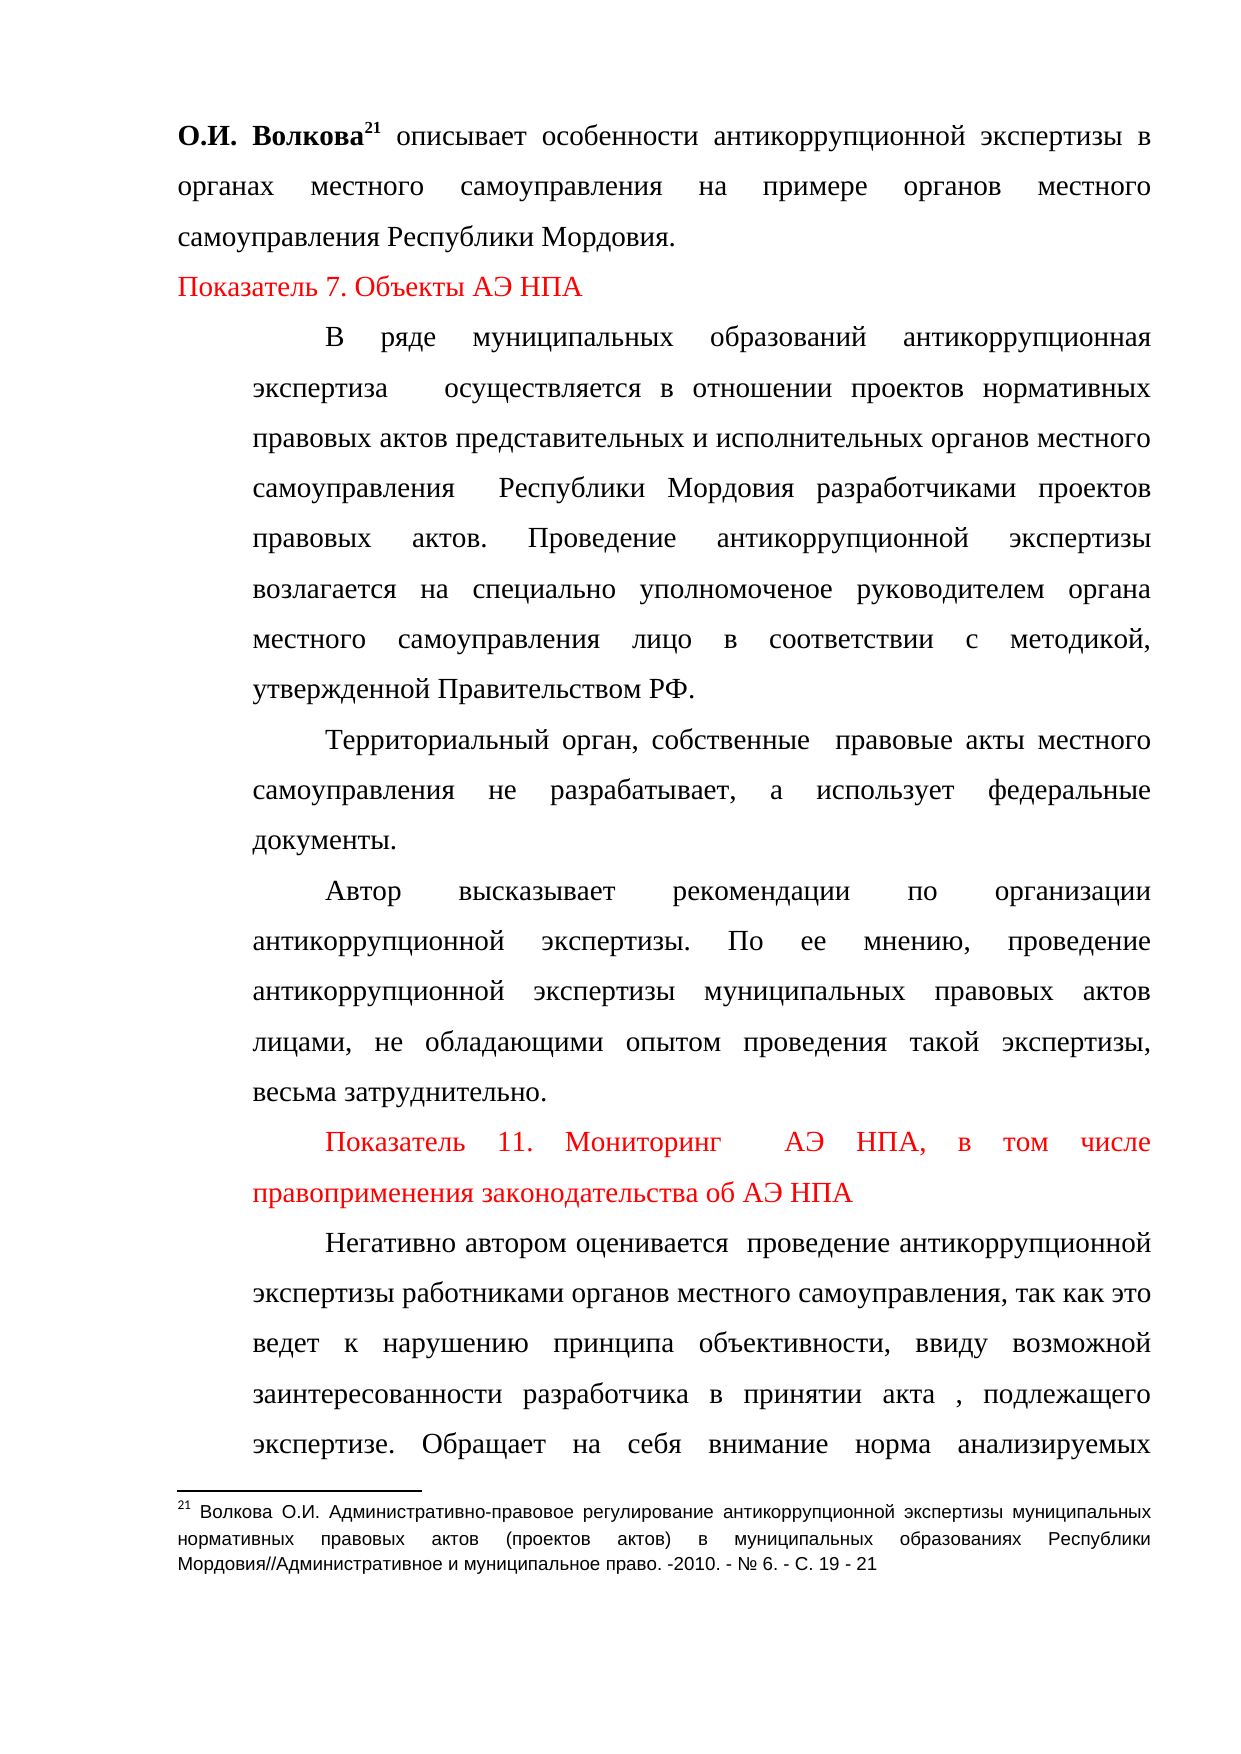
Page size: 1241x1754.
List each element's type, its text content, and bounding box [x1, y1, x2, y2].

list В ряде муниципальных образований антикоррупционная экспертиза осуществляется в отношении проектов нормативных правовых актов представительных и исполнительных органов местного самоуправления Республики Мордовия разработчиками проектов правовых актов. Проведение антикоррупционной экспертизы возлагается на специально уполномоченое руководителем органа местного самоуправления лицо в соответствии с методикой, утвержденной Правительством РФ. [252, 319, 1152, 705]
text О.И. Волкова описывает особенности антикоррупционной экспертизы в органах местного самоуправления на примере органов местного самоуправления Республики Мордовия. [177, 118, 1152, 252]
list Территориальный орган, собственные правовые акты местного самоуправления не разрабатывает, а использует федеральные документы. [252, 722, 1152, 856]
list Показатель 11. Мониторинг АЭ НПА, в том числе правоприменения законодательства об АЭ НПА [252, 1124, 1152, 1208]
list Автор высказывает рекомендации по организации антикоррупционной экспертизы. По ее мнению, проведение антикоррупционной экспертизы муниципальных правовых актов лицами, не обладающими опытом проведения такой экспертизы, весьма затруднительно. [252, 873, 1152, 1108]
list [252, 1225, 1152, 1460]
text Показатель 7. Объекты АЭ НПА [177, 269, 1152, 303]
